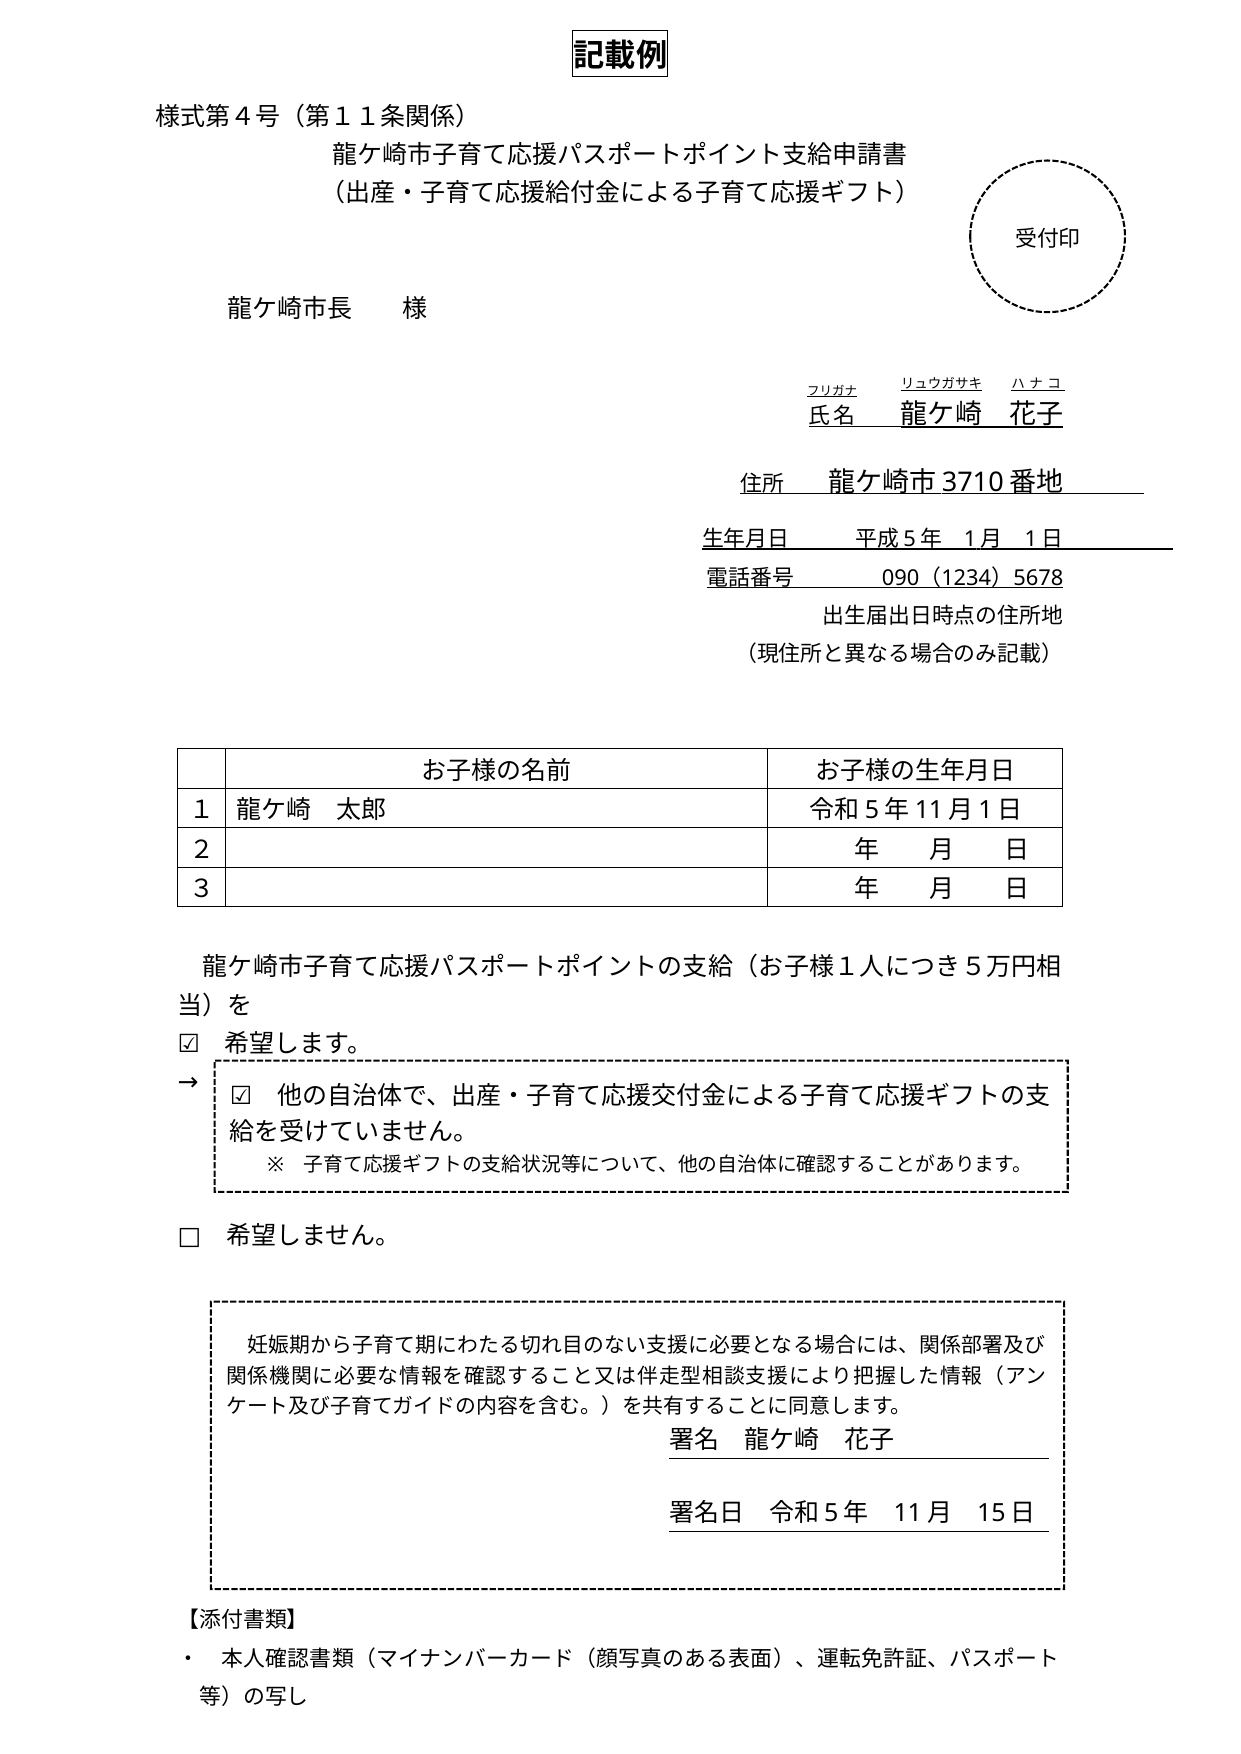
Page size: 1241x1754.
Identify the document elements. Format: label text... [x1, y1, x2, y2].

table_cell ２ [178, 828, 225, 867]
text （現住所と異なる場合のみ記載） [177, 633, 1063, 671]
text ・ 本人確認書類（マイナンバーカード（顔写真のある表面）、運転免許証、パスポート等）の写し [177, 1638, 1063, 1714]
text 電話番号 090（1234）5678 [177, 556, 1063, 594]
table_cell 年 月 日 [768, 868, 1062, 906]
table_header [178, 749, 225, 788]
text （出産・子育て応援給付金による子育て応援ギフト） [177, 172, 1063, 210]
text 龍ケ崎市子育て応援パスポートポイント支給申請書 [177, 133, 1063, 172]
text 龍ケ崎市子育て応援パスポートポイントの支給（お子様１人につき５万円相当）を [177, 946, 1063, 1023]
text 生年月日 平成5年 1月 1日 [177, 518, 1063, 556]
table_cell [226, 868, 767, 906]
text □ 希望しません。 [177, 1215, 1063, 1253]
table_cell １ [178, 789, 225, 827]
text ☑ 希望します。 [177, 1023, 1063, 1061]
text 【添付書類】 [177, 1599, 1063, 1638]
table_cell 龍ケ崎 太郎 [226, 789, 767, 827]
text 様式第４号（第１１条関係） [155, 95, 1063, 133]
table_cell ３ [178, 868, 225, 906]
table_cell 令和5年 11月1日 [768, 789, 1062, 827]
table_header お子様の名前 [226, 749, 767, 788]
text 出生届出日時点の住所地 [177, 594, 1063, 633]
table_cell 年 月 日 [768, 828, 1062, 867]
text → [177, 1061, 1063, 1099]
table_header お子様の生年月日 [768, 749, 1062, 788]
text 住所 龍ケ崎市3710番地 [177, 441, 1063, 518]
table_cell [226, 828, 767, 867]
text 龍ケ崎市長 様 [177, 287, 1063, 326]
